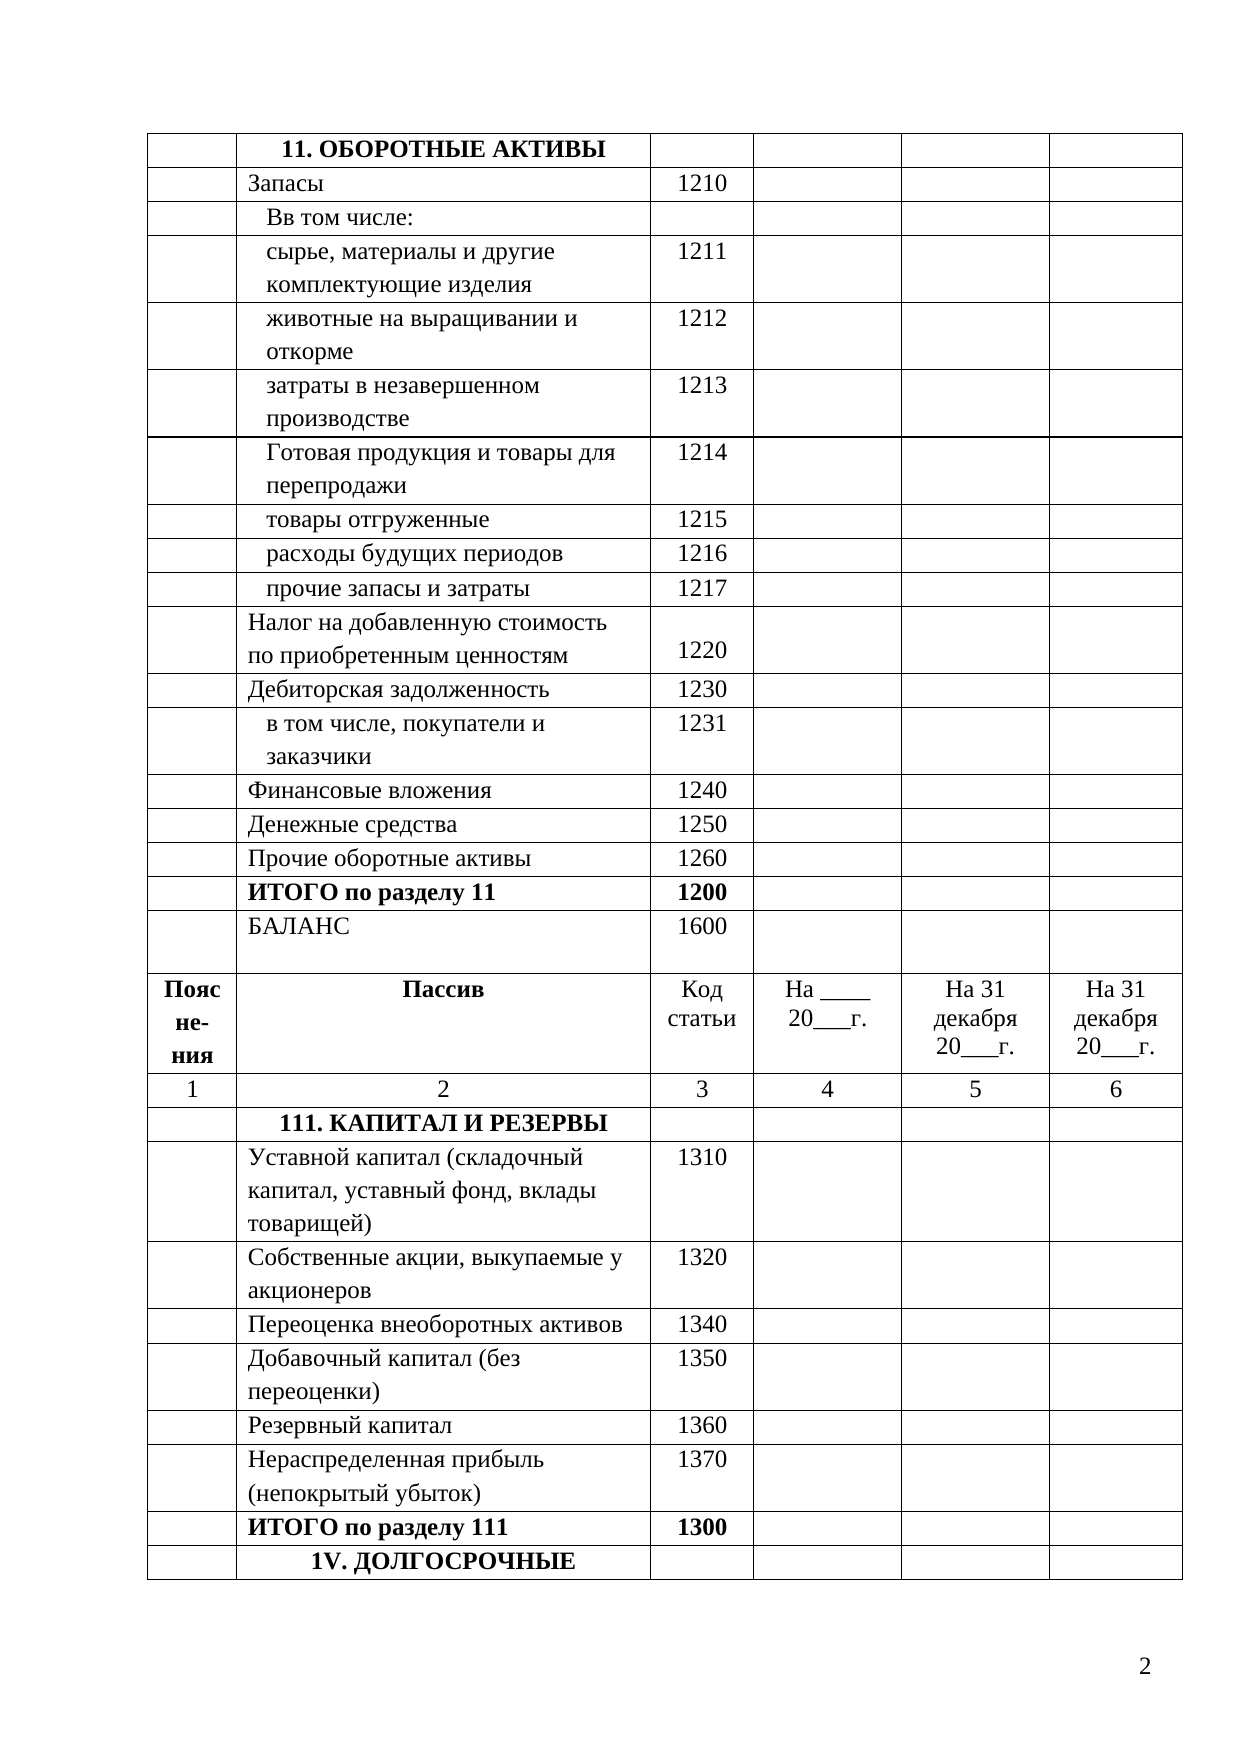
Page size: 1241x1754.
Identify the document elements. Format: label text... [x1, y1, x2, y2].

table_cell [148, 674, 236, 707]
table_cell [754, 708, 901, 774]
table_cell [754, 843, 901, 876]
table_cell [754, 1142, 901, 1241]
table_cell Уставной капитал (складочный капитал, уставный фонд, вклады товарищей) [237, 1142, 650, 1241]
table_cell 1214 [651, 438, 753, 503]
table_cell Денежные средства [237, 809, 650, 842]
table_cell [148, 607, 236, 673]
table_cell [148, 843, 236, 876]
table_cell [1050, 674, 1182, 707]
table_cell [902, 1142, 1049, 1241]
table_cell [1050, 1242, 1182, 1308]
table_cell [148, 370, 236, 436]
table_cell Код статьи [651, 974, 753, 1073]
table_cell БАЛАНС [237, 911, 650, 973]
table_cell Финансовые вложения [237, 775, 650, 808]
table_cell 1210 [651, 168, 753, 201]
table_cell [148, 809, 236, 842]
table_cell [1050, 1309, 1182, 1342]
table_cell [902, 1344, 1049, 1409]
table_cell [754, 539, 901, 572]
table_cell 1310 [651, 1142, 753, 1241]
table_cell Поясне-ния [148, 974, 236, 1073]
table_cell [754, 607, 901, 673]
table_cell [237, 1546, 650, 1579]
table_cell [902, 370, 1049, 436]
table_cell [1050, 607, 1182, 673]
table_cell [148, 1411, 236, 1443]
table_cell [1050, 202, 1182, 235]
table_cell 4 [754, 1074, 901, 1107]
table_cell Запасы [237, 168, 650, 201]
table_cell [902, 1445, 1049, 1511]
table_cell [1050, 843, 1182, 876]
table_cell [754, 1445, 901, 1511]
table_cell товары отгруженные [237, 505, 650, 537]
table_cell 1217 [651, 573, 753, 606]
table_cell [902, 539, 1049, 572]
table_cell Налог на добавленную стоимость по приобретенным ценностям [237, 607, 650, 673]
table_cell [754, 168, 901, 201]
table_cell [148, 236, 236, 302]
table_cell [902, 1108, 1049, 1141]
table_cell [754, 809, 901, 842]
table_cell [1050, 708, 1182, 774]
table_cell ИТОГО по разделу 111 [237, 1512, 650, 1545]
table_cell [148, 573, 236, 606]
table_cell затраты в незавершенном производстве [237, 370, 650, 436]
table_cell Дебиторская задолженность [237, 674, 650, 707]
table_cell [902, 1512, 1049, 1545]
table_cell [754, 202, 901, 235]
table_cell [1050, 877, 1182, 910]
table_cell [902, 809, 1049, 842]
table_cell [148, 303, 236, 369]
table_cell 5 [902, 1074, 1049, 1107]
table_cell [148, 1344, 236, 1409]
table_cell [902, 1309, 1049, 1342]
table_cell [1050, 911, 1182, 973]
table_cell [902, 1546, 1049, 1579]
table_cell [902, 607, 1049, 673]
table_cell [1050, 168, 1182, 201]
table_cell 1360 [651, 1411, 753, 1443]
table_cell 1 [148, 1074, 236, 1107]
table_cell [148, 1142, 236, 1241]
table_cell [902, 236, 1049, 302]
table_cell расходы будущих периодов [237, 539, 650, 572]
table_cell 11. ОБОРОТНЫЕ АКТИВЫ [237, 134, 650, 167]
table_cell 1231 [651, 708, 753, 774]
table_cell сырье, материалы и другие комплектующие изделия [237, 236, 650, 302]
table_cell [651, 202, 753, 235]
table_cell 1320 [651, 1242, 753, 1308]
table_cell [148, 202, 236, 235]
table_cell [754, 236, 901, 302]
table_cell [148, 775, 236, 808]
table_cell [902, 168, 1049, 201]
table_cell [148, 1546, 236, 1579]
table_cell 1300 [651, 1512, 753, 1545]
table_cell [1050, 1108, 1182, 1141]
table_cell Прочие оборотные активы [237, 843, 650, 876]
table_cell 1215 [651, 505, 753, 537]
table_cell 1212 [651, 303, 753, 369]
table_cell [1050, 1512, 1182, 1545]
table_cell [148, 539, 236, 572]
table_cell животные на выращивании и откорме [237, 303, 650, 369]
table_cell [754, 877, 901, 910]
table_cell [754, 1546, 901, 1579]
table_cell Собственные акции, выкупаемые у акционеров [237, 1242, 650, 1308]
table_cell [1050, 573, 1182, 606]
table_cell [754, 1344, 901, 1409]
table_cell На 31 декабря 20___г. [1050, 974, 1182, 1073]
table_cell [754, 573, 901, 606]
table_cell 1220 [651, 607, 753, 673]
table_cell [1050, 1546, 1182, 1579]
table_cell [754, 134, 901, 167]
table_cell 111. КАПИТАЛ И РЕЗЕРВЫ [237, 1108, 650, 1141]
table_cell 3 [651, 1074, 753, 1107]
table_cell 1216 [651, 539, 753, 572]
table_cell Добавочный капитал (без переоценки) [237, 1344, 650, 1409]
table_cell [1050, 236, 1182, 302]
table_cell [148, 1108, 236, 1141]
table_cell 1200 [651, 877, 753, 910]
table_cell [148, 708, 236, 774]
table_cell ИТОГО по разделу 11 [237, 877, 650, 910]
table_cell Резервный капитал [237, 1411, 650, 1443]
table_cell [902, 674, 1049, 707]
table_cell [1050, 303, 1182, 369]
table_cell 1340 [651, 1309, 753, 1342]
table_cell 1240 [651, 775, 753, 808]
table_cell [651, 1546, 753, 1579]
table_cell [902, 1242, 1049, 1308]
table_cell [754, 1242, 901, 1308]
table_cell [902, 303, 1049, 369]
table_cell [754, 1108, 901, 1141]
table_cell 6 [1050, 1074, 1182, 1107]
table_cell Пассив [237, 974, 650, 1073]
table_cell 1211 [651, 236, 753, 302]
table_cell Переоценка внеоборотных активов [237, 1309, 650, 1342]
table_cell [1050, 1344, 1182, 1409]
table_cell [902, 911, 1049, 973]
table_cell [1050, 1445, 1182, 1511]
table_cell [754, 370, 901, 436]
table_cell Вв том числе: [237, 202, 650, 235]
table_cell 1213 [651, 370, 753, 436]
table_cell [902, 134, 1049, 167]
table_cell [148, 438, 236, 503]
table_cell 1230 [651, 674, 753, 707]
table_cell [902, 202, 1049, 235]
table_cell [902, 708, 1049, 774]
table_cell [148, 877, 236, 910]
table_cell [148, 1242, 236, 1308]
table_cell [1050, 809, 1182, 842]
table_cell Нераспределенная прибыль (непокрытый убыток) [237, 1445, 650, 1511]
table_cell [754, 911, 901, 973]
table_cell На ____ 20___г. [754, 974, 901, 1073]
table_cell [754, 674, 901, 707]
table_cell [148, 134, 236, 167]
table_cell [1050, 775, 1182, 808]
table_cell [902, 505, 1049, 537]
table_cell [902, 843, 1049, 876]
table_cell [148, 911, 236, 973]
table_cell [651, 134, 753, 167]
table_cell [754, 1512, 901, 1545]
table_cell [902, 573, 1049, 606]
table_cell [148, 505, 236, 537]
table_cell [902, 877, 1049, 910]
table_cell [754, 1411, 901, 1443]
table_cell [148, 168, 236, 201]
table_cell 1600 [651, 911, 753, 973]
table_cell 1370 [651, 1445, 753, 1511]
table_cell [1050, 438, 1182, 503]
table_cell [902, 775, 1049, 808]
table_cell в том числе, покупатели и заказчики [237, 708, 650, 774]
table_cell [1050, 505, 1182, 537]
table_cell [902, 438, 1049, 503]
table_cell [1050, 370, 1182, 436]
table_cell 1250 [651, 809, 753, 842]
table_cell 1350 [651, 1344, 753, 1409]
table_cell [148, 1445, 236, 1511]
table_cell [148, 1309, 236, 1342]
table_cell [902, 1411, 1049, 1443]
table_cell 1260 [651, 843, 753, 876]
table_cell [754, 303, 901, 369]
table_cell [1050, 1142, 1182, 1241]
table_cell [754, 1309, 901, 1342]
table_cell [754, 505, 901, 537]
table_cell [1050, 134, 1182, 167]
table_cell На 31 декабря 20___г. [902, 974, 1049, 1073]
table_cell [754, 775, 901, 808]
table_cell Готовая продукция и товары для перепродажи [237, 438, 650, 503]
table_cell [1050, 539, 1182, 572]
table_cell 2 [237, 1074, 650, 1107]
table_cell [1050, 1411, 1182, 1443]
table_cell прочие запасы и затраты [237, 573, 650, 606]
table_cell [148, 1512, 236, 1545]
table_cell [754, 438, 901, 503]
table_cell [651, 1108, 753, 1141]
